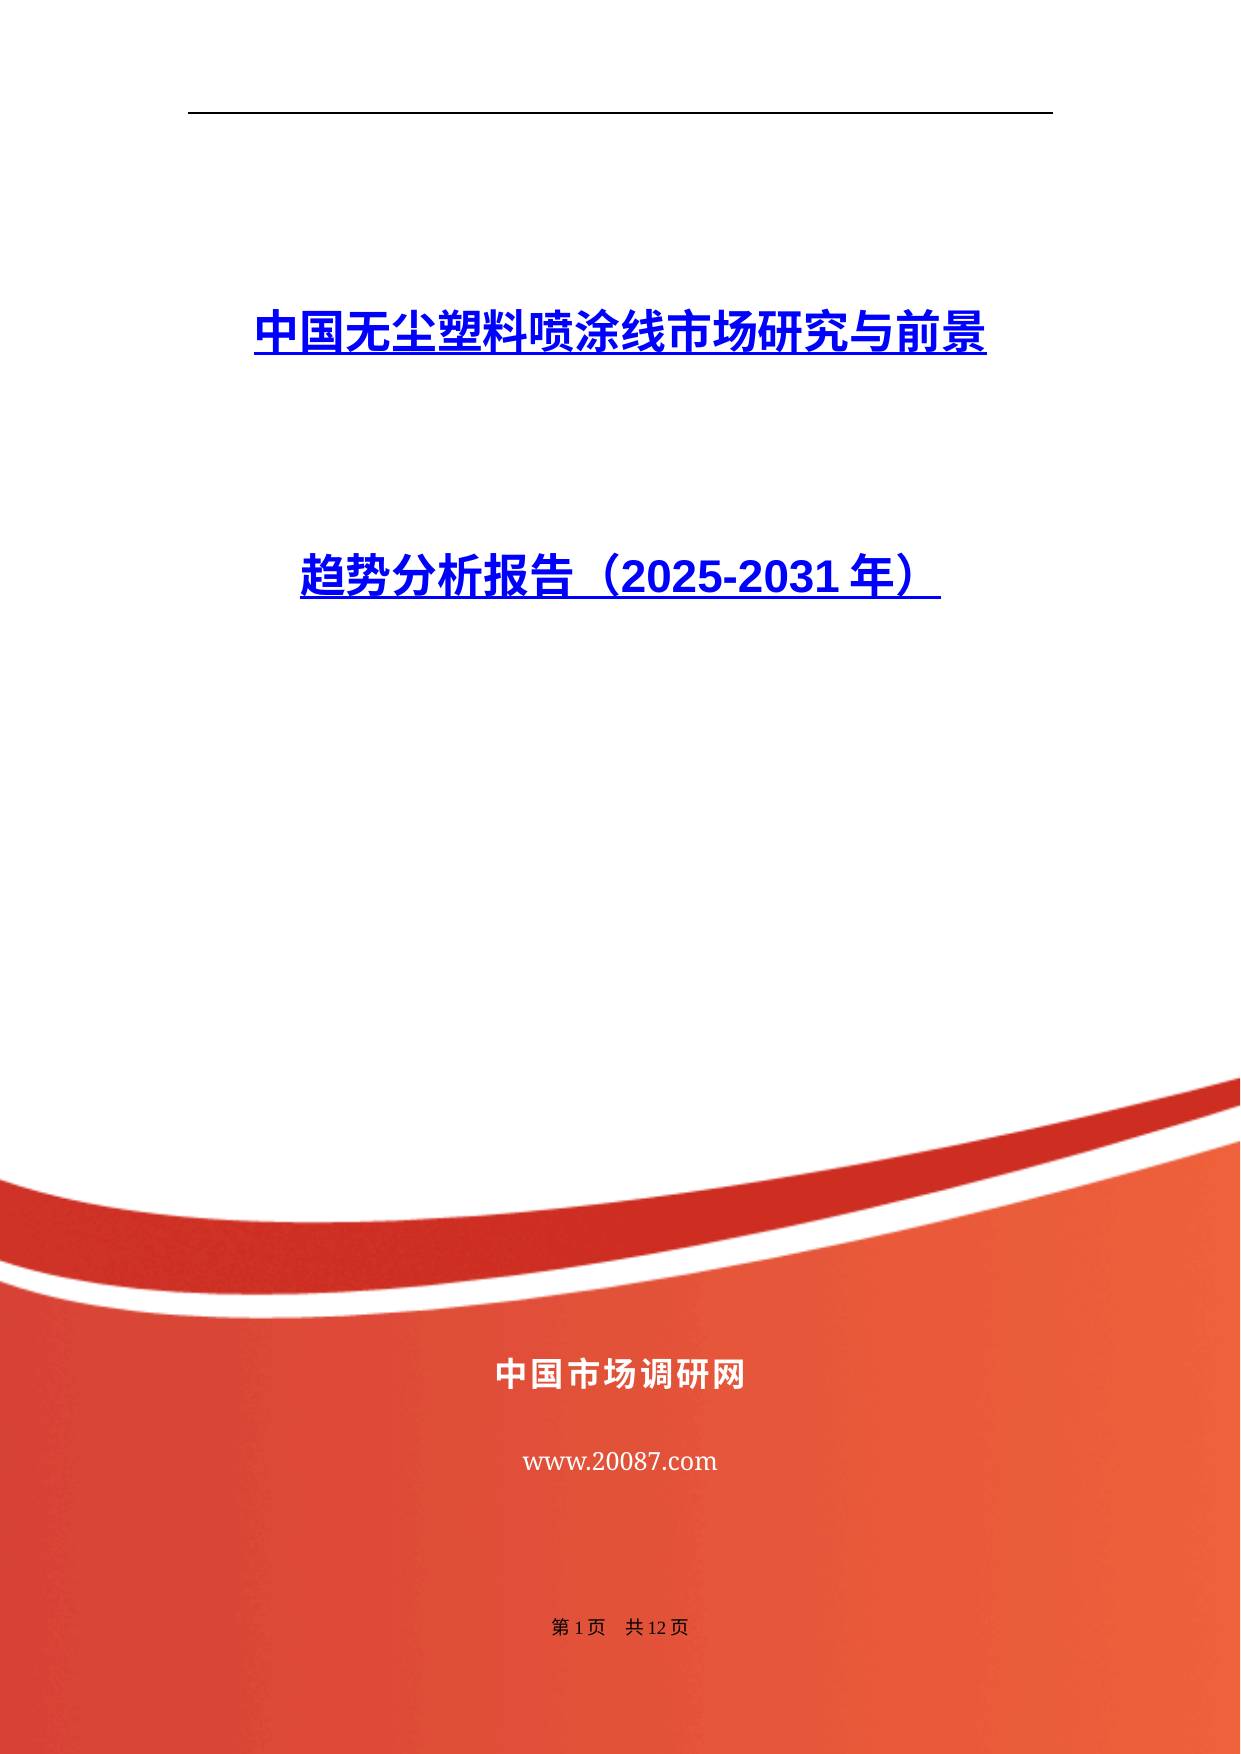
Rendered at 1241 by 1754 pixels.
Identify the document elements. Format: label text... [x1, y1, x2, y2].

picture [0, 1006, 1241, 1754]
text www.20087.com [187, 1428, 1053, 1493]
subtitle 中国市场调研网 [187, 1339, 1053, 1404]
table_header 中国无尘塑料喷涂线市场研究与前景趋势分析报告（2025-2031年） [188, 207, 1053, 773]
